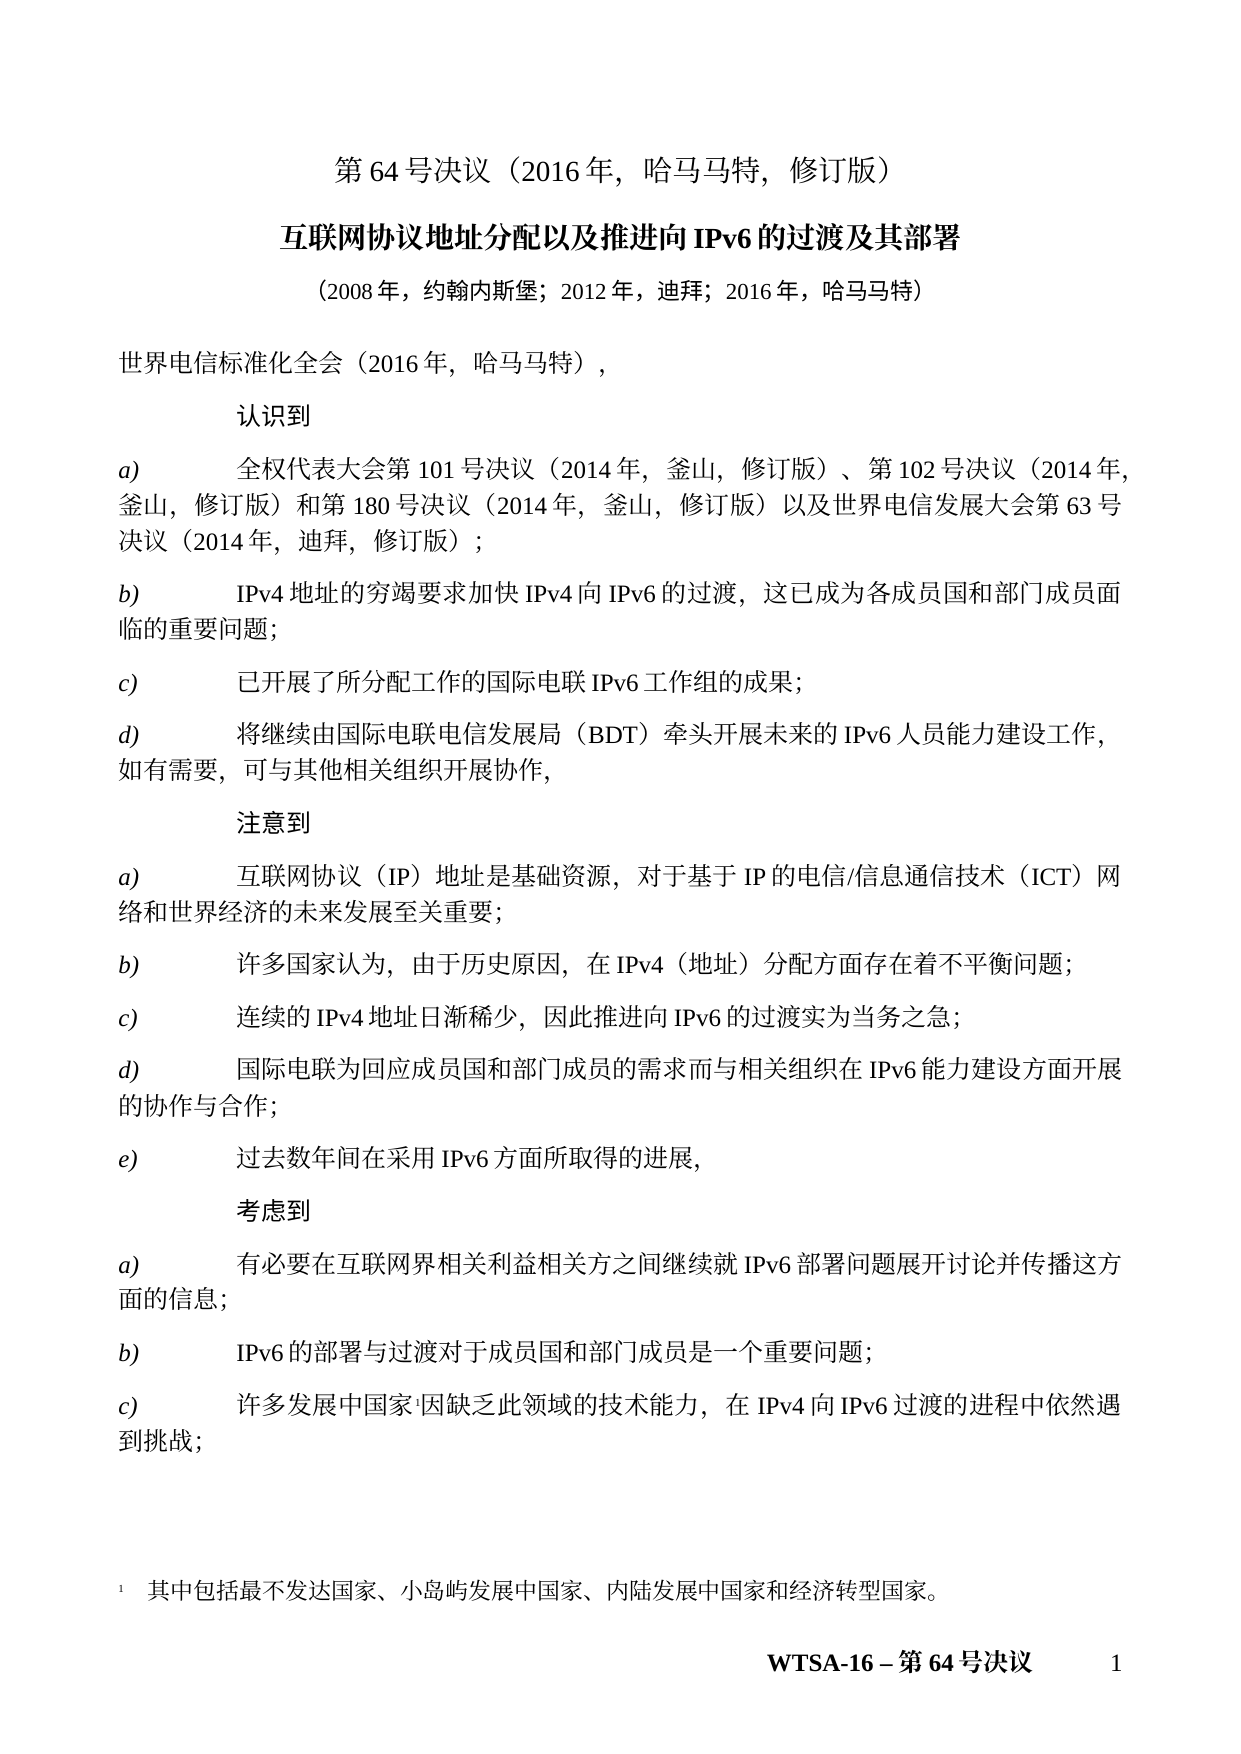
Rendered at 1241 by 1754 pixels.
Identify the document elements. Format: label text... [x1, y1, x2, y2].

text b) IPv6的部署与过渡对于成员国和部门成员是一个重要问题； [118, 1333, 1122, 1369]
text c) 已开展了所分配工作的国际电联IPv6工作组的成果； [118, 662, 1122, 698]
text a) 有必要在互联网界相关利益相关方之间继续就IPv6部署问题展开讨论并传播这方面的信息； [118, 1244, 1122, 1316]
text 注意到 [236, 803, 1122, 840]
text e) 过去数年间在采用IPv6方面所取得的进展， [118, 1139, 1122, 1175]
text 考虑到 [236, 1191, 1122, 1228]
text d) 将继续由国际电联电信发展局（BDT）牵头开展未来的IPv6人员能力建设工作，如有需要，可与其他相关组织开展协作， [118, 715, 1122, 787]
text 第64号决议（2016年，哈马马特，修订版） [118, 148, 1122, 189]
title 互联网协议地址分配以及推进向IPv6的过渡及其部署 [118, 214, 1122, 256]
text 认识到 [236, 396, 1122, 433]
text a) 全权代表大会第101号决议（2014年，釜山，修订版）、第102号决议（2014年，釜山，修订版）和第180号决议（2014年，釜山，修订版）以及世界电信发展大会第63号决议（2014年，迪拜，修订版）； [118, 449, 1122, 557]
text a) 互联网协议（IP）地址是基础资源，对于基于IP的电信/信息通信技术（ICT）网络和世界经济的未来发展至关重要； [118, 856, 1122, 928]
text d) 国际电联为回应成员国和部门成员的需求而与相关组织在IPv6能力建设方面开展的协作与合作； [118, 1050, 1122, 1122]
text b) IPv4地址的穷竭要求加快IPv4向IPv6的过渡，这已成为各成员国和部门成员面临的重要问题； [118, 574, 1122, 646]
text c) 许多发展中国家1因缺乏此领域的技术能力，在IPv4向IPv6过渡的进程中依然遇到挑战； [118, 1385, 1122, 1457]
title 世界电信标准化全会（2016年，哈马马特）， [118, 344, 1122, 380]
text c) 连续的IPv4地址日渐稀少，因此推进向IPv6的过渡实为当务之急； [118, 998, 1122, 1033]
text （2008年，约翰内斯堡；2012年，迪拜；2016年，哈马马特） [118, 273, 1122, 306]
text b) 许多国家认为，由于历史原因，在IPv4（地址）分配方面存在着不平衡问题； [118, 945, 1122, 981]
